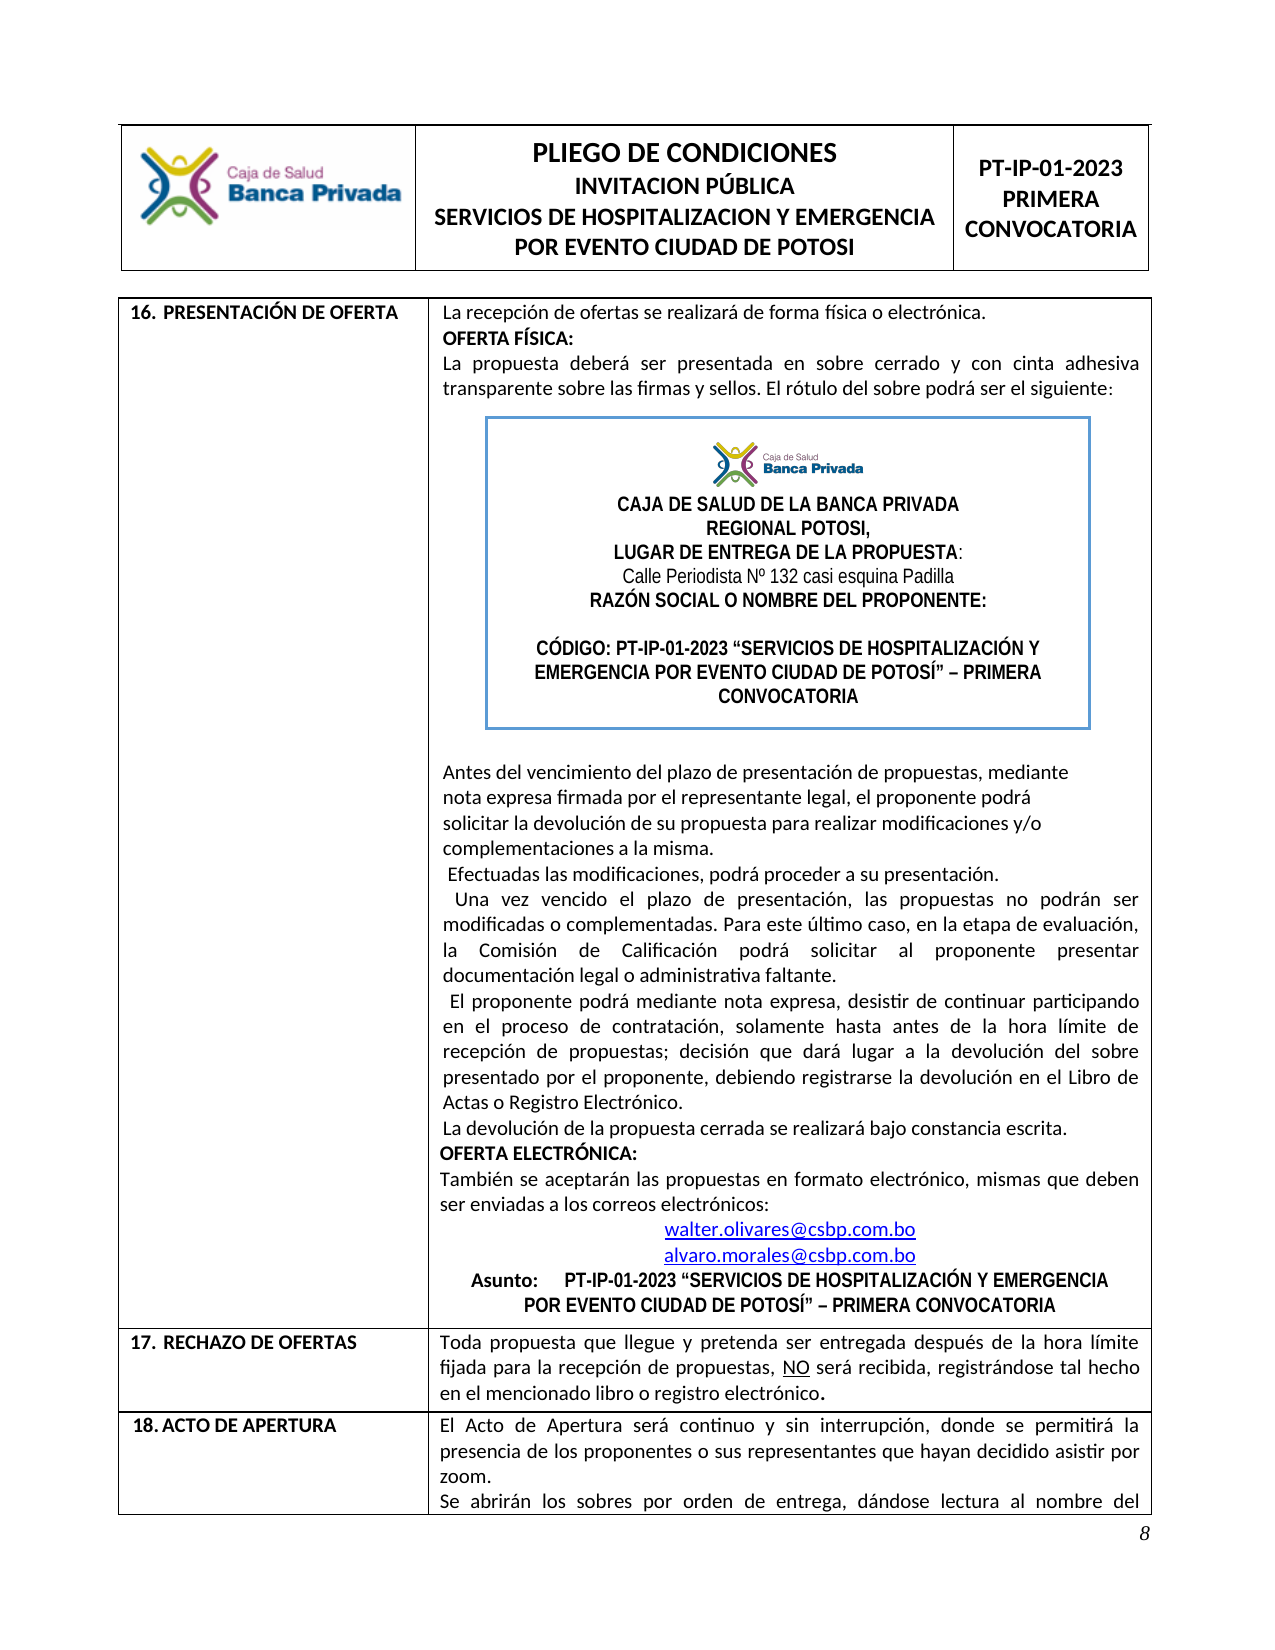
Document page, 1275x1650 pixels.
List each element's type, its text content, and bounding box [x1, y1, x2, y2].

table_cell La recepción de ofertas se realizará de forma física o electrónica. OFERTA FÍSICA: La propuesta deberá ser presentada en sobre cerrado y con cinta adhesiva transparente sobre las firmas y sellos. El rótulo del sobre podrá ser el siguiente: Antes del vencimiento del plazo de presentación de propuestas, mediante nota expresa firmada por el representante legal, el proponente podrá solicitar la devolución de su propuesta para realizar modificaciones y/o complementaciones a la misma. Efectuadas las modificaciones, podrá proceder a su presentación. Una vez vencido el plazo de presentación, las propuestas no podrán ser modificadas o complementadas. Para este último caso, en la etapa de evaluación, la Comisión de Calificación podrá solicitar al proponente presentar documentación legal o administrativa faltante. El proponente podrá mediante nota expresa, desistir de continuar participando en el proceso de contratación, solamente hasta antes de la hora límite de recepción de propuestas; decisión que dará lugar a la devolución del sobre presentado por el proponente, debiendo registrarse la devolución en el Libro de Actas o Registro Electrónico. La devolución de la propuesta cerrada se realizará bajo constancia escrita. OFERTA ELECTRÓNICA: También se aceptarán las propuestas en formato electrónico, mismas que deben ser enviadas a los correos electrónicos: walter.olivares@csbp.com.bo alvaro.morales@csbp.com.bo Asunto: PT-IP-01-2023 “SERVICIOS DE HOSPITALIZACIÓN Y EMERGENCIA POR EVENTO CIUDAD DE POTOSÍ” – PRIMERA CONVOCATORIA [429, 299, 1151, 1328]
picture [125, 126, 411, 230]
table_cell Toda propuesta que llegue y pretenda ser entregada después de la hora límite fijada para la recepción de propuestas, NO será recibida, registrándose tal hecho en el mencionado libro o registro electrónico. [429, 1329, 1151, 1411]
table_cell ACTO DE APERTURA [119, 1413, 428, 1514]
table_cell RECHAZO DE OFERTAS [119, 1329, 428, 1411]
table_cell PRESENTACIÓN DE OFERTA [119, 299, 428, 1328]
picture [707, 438, 870, 492]
